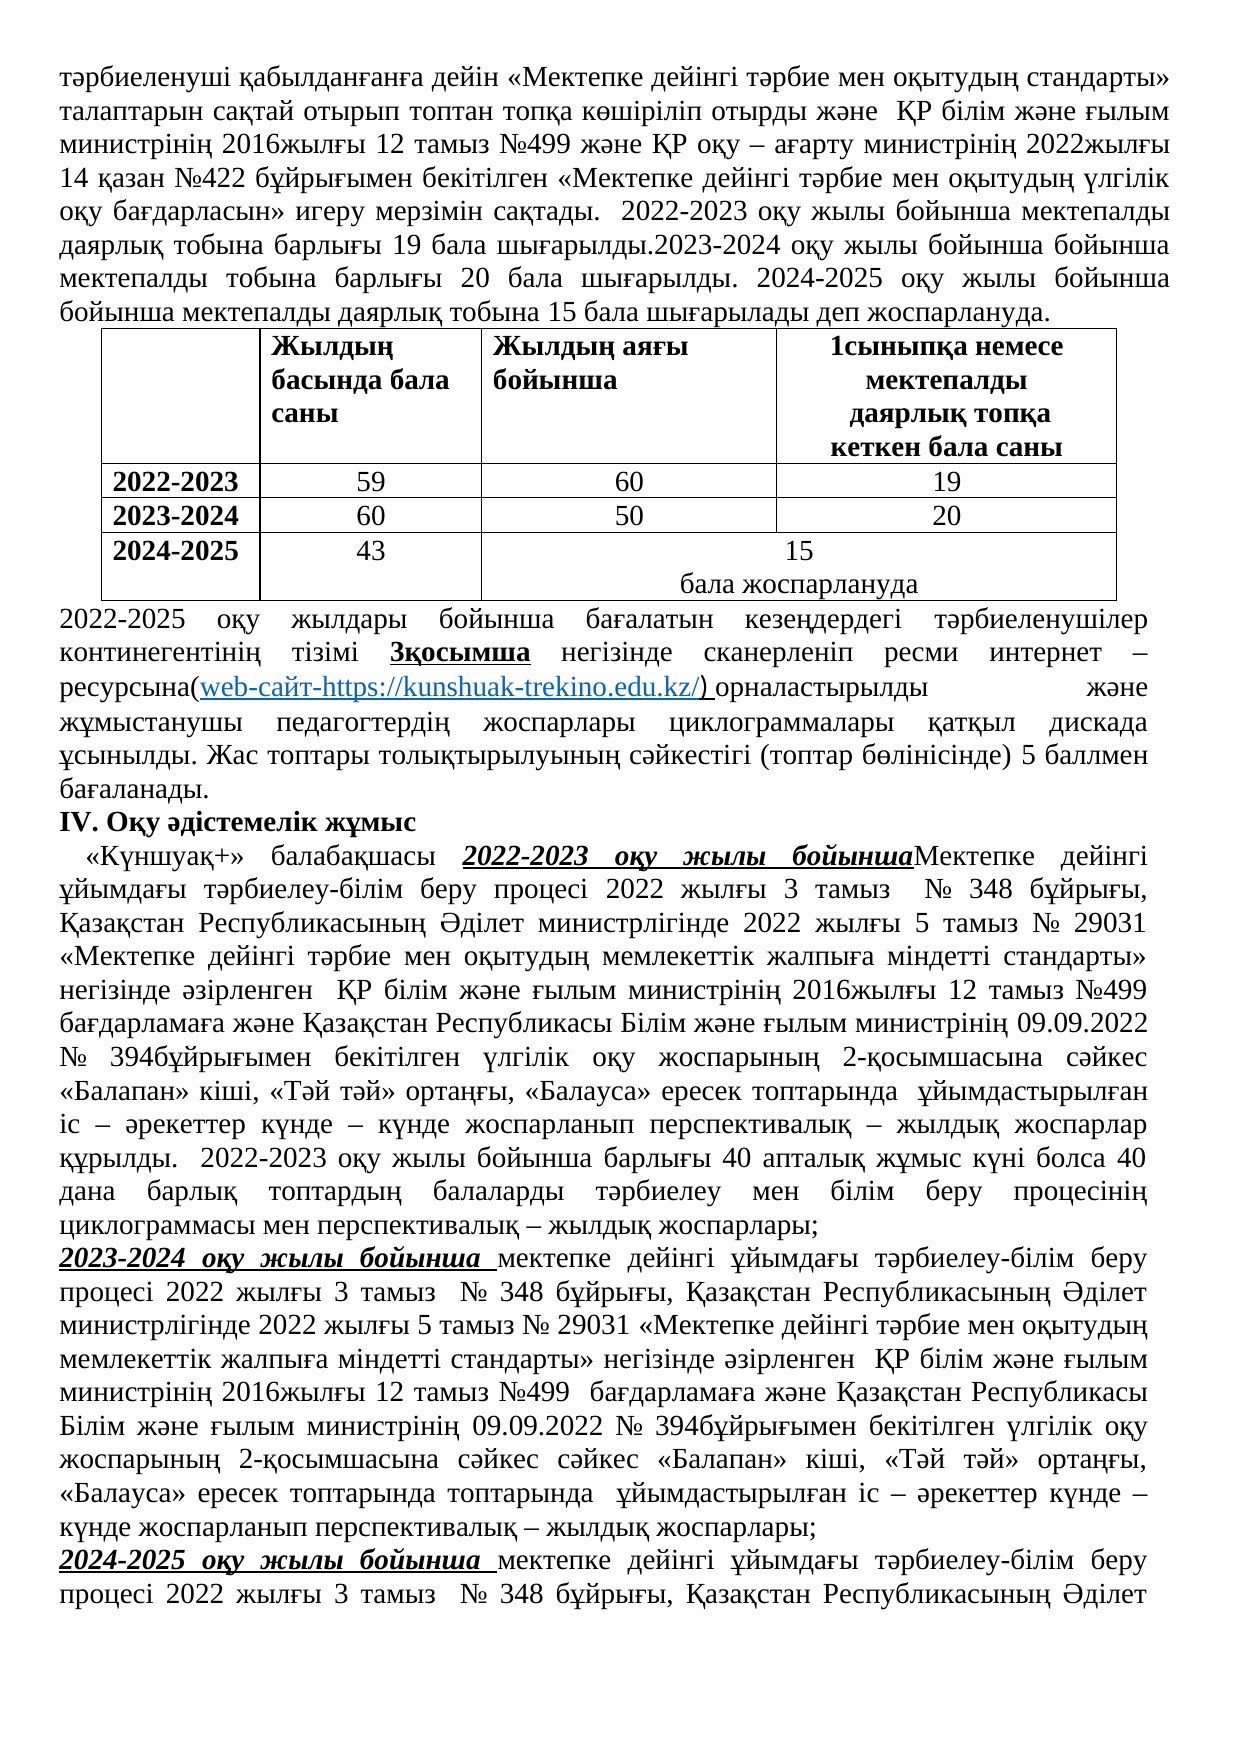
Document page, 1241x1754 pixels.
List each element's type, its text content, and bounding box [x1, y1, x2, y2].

table_header Жылдың аяғы бойынша [482, 329, 776, 463]
table_cell 60 [261, 498, 481, 532]
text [59, 1542, 1148, 1674]
table_cell 43 [261, 533, 481, 600]
table_cell 59 [261, 464, 481, 497]
text «Күншуақ+» балабақшасы 2022-2023 оқу жылы бойыншаМектепке дейінгі ұйымдағы тәрбиелеу-білім беру процесі 2022 жылғы 3 тамыз № 348 бұйрығы, Қазақстан Республикасының Әділет министрлігінде 2022 жылғы 5 тамыз № 29031 «Мектепке дейінгі тәрбие мен оқытудың мемлекеттік жалпыға міндетті стандарты» негізінде әзірленген ҚР білім және ғылым министрінің 2016жылғы 12 тамыз №499 бағдарламаға және Қазақстан Республикасы Білім және ғылым министрінің 09.09.2022 № 394бұйрығымен бекітілген үлгілік оқу жоспарының 2-қосымшасына сәйкес «Балапан» кіші, «Тәй тәй» ортаңғы, «Балауса» ересек топтарында ұйымдастырылған іс – әрекеттер күнде – күнде жоспарланып перспективалық – жылдық жоспарлар құрылды. 2022-2023 оқу жылы бойынша барлығы 40 апталық жұмыс күні болса 40 дана барлық топтардың балаларды тәрбиелеу мен білім беру процесінің циклограммасы мен перспективалық – жылдық жоспарлары; [59, 838, 1148, 1240]
table_cell 50 [482, 498, 776, 532]
table_cell 2022-2023 [102, 464, 259, 497]
text 2022-2025 оқу жылдары бойынша бағалатын кезеңдердегі тәрбиеленушілер континегентінің тізімі 3қосымша негізінде сканерленіп ресми интернет – ресурсына(web-сайт-https://kunshuak-trekino.edu.kz/) орналастырылды және жұмыстанушы педагогтердің жоспарлары циклограммалары қатқыл дискада ұсынылды. Жас топтары толықтырылуының сәйкестігі (топтар бөлінісінде) 5 баллмен бағаланады. [59, 601, 1148, 804]
table_cell 19 [777, 464, 1116, 497]
table_header 1сыныпқа немесе мектепалды даярлық топқа кеткен бала саны [777, 329, 1116, 463]
table_header Жылдың басында бала саны [261, 329, 481, 463]
text IV. Оқу әдістемелік жұмыс [59, 804, 1148, 838]
table_cell 20 [777, 498, 1116, 532]
table_cell 2024-2025 [102, 533, 259, 600]
text 2023-2024 оқу жылы бойынша мектепке дейінгі ұйымдағы тәрбиелеу-білім беру процесі 2022 жылғы 3 тамыз № 348 бұйрығы, Қазақстан Республикасының Әділет министрлігінде 2022 жылғы 5 тамыз № 29031 «Мектепке дейінгі тәрбие мен оқытудың мемлекеттік жалпыға міндетті стандарты» негізінде әзірленген ҚР білім және ғылым министрінің 2016жылғы 12 тамыз №499 бағдарламаға және Қазақстан Республикасы Білім және ғылым министрінің 09.09.2022 № 394бұйрығымен бекітілген үлгілік оқу жоспарының 2-қосымшасына сәйкес сәйкес «Балапан» кіші, «Тәй тәй» ортаңғы, «Балауса» ересек топтарында топтарында ұйымдастырылған іс – әрекеттер күнде – күнде жоспарланып перспективалық – жылдық жоспарлары; [59, 1240, 1148, 1542]
table_cell 2023-2024 [102, 498, 259, 532]
table_header [102, 329, 259, 463]
table_cell 60 [482, 464, 776, 497]
table_cell 15 бала жоспарлануда [482, 533, 1116, 600]
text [59, 59, 1171, 327]
